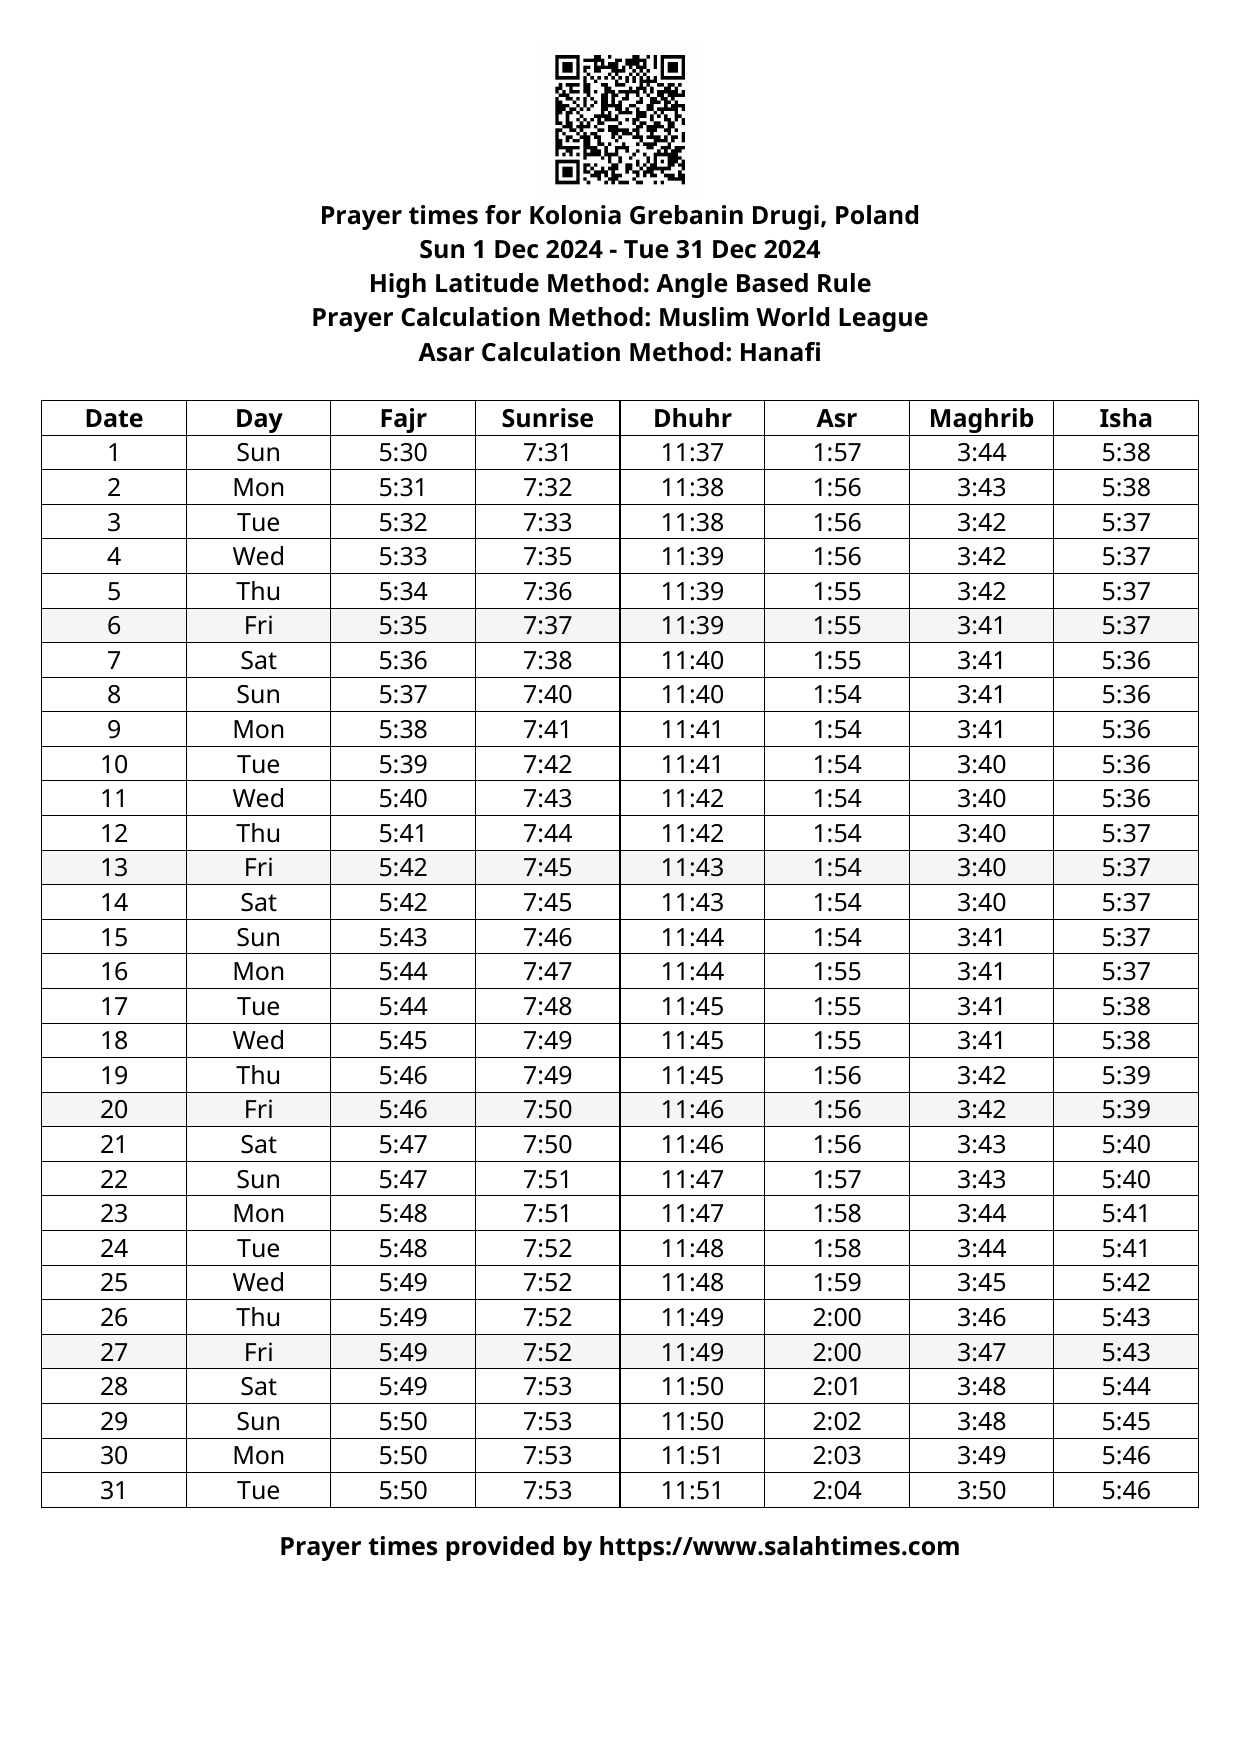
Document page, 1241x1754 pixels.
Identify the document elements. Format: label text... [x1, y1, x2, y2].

table_cell 5:44 [331, 989, 475, 1022]
table_cell Fri [187, 851, 330, 884]
table_cell 5:37 [331, 678, 475, 711]
table_cell 7:31 [476, 436, 619, 469]
table_cell 24 [42, 1231, 186, 1264]
text Prayer times for Kolonia Grebanin Drugi, Poland [42, 198, 1198, 232]
table_cell Fri [187, 609, 330, 642]
table_cell Mon [187, 1196, 330, 1230]
table_cell 10 [42, 747, 186, 780]
table_cell 1:54 [765, 678, 909, 711]
table_cell 1:56 [765, 470, 909, 504]
table_cell Fri [187, 1093, 330, 1126]
table_cell 1:54 [765, 747, 909, 780]
table_cell 5:36 [1054, 781, 1198, 815]
table_cell Sat [187, 643, 330, 677]
table_cell 7:53 [476, 1473, 619, 1507]
table_cell Fri [187, 1335, 330, 1368]
table_cell 2:00 [765, 1335, 909, 1368]
table_cell 2 [42, 470, 186, 504]
table_cell 27 [42, 1335, 186, 1368]
table_cell 7:49 [476, 1058, 619, 1092]
table_cell 11:37 [621, 436, 764, 469]
table_cell Wed [187, 539, 330, 573]
table_cell 7:53 [476, 1404, 619, 1437]
table_cell 15 [42, 920, 186, 953]
table_cell 30 [42, 1439, 186, 1472]
table_cell Mon [187, 712, 330, 746]
table_cell 5:36 [331, 643, 475, 677]
table_cell 5:37 [1054, 954, 1198, 988]
table_cell 3:41 [910, 989, 1053, 1022]
table_cell 11:42 [621, 781, 764, 815]
table_cell Sun [187, 678, 330, 711]
table_cell 11:50 [621, 1404, 764, 1437]
table_cell 3:42 [910, 1093, 1053, 1126]
table_cell Sun [187, 1404, 330, 1437]
table_cell 25 [42, 1266, 186, 1299]
table_cell 11:38 [621, 470, 764, 504]
table_cell 11:39 [621, 574, 764, 607]
table_cell 1:54 [765, 851, 909, 884]
table_cell 3:44 [910, 436, 1053, 469]
table_cell 5:50 [331, 1404, 475, 1437]
table_cell 7:32 [476, 470, 619, 504]
table_cell 5:41 [331, 816, 475, 849]
table_cell Sat [187, 1127, 330, 1161]
table_cell 5:38 [331, 712, 475, 746]
table_cell 26 [42, 1300, 186, 1334]
table_cell 19 [42, 1058, 186, 1092]
table_cell 11:48 [621, 1266, 764, 1299]
table_cell 7:47 [476, 954, 619, 988]
table_cell 5:46 [1054, 1439, 1198, 1472]
table_cell 3:47 [910, 1335, 1053, 1368]
table_cell 5:37 [1054, 505, 1198, 538]
table_cell 3:41 [910, 954, 1053, 988]
table_cell Sat [187, 1369, 330, 1403]
table_cell 5:42 [331, 851, 475, 884]
table_cell Sat [187, 885, 330, 919]
table_cell 7:38 [476, 643, 619, 677]
table_cell 7:50 [476, 1127, 619, 1161]
table_cell 3:42 [910, 574, 1053, 607]
table_cell 3:41 [910, 712, 1053, 746]
table_cell 5:38 [1054, 470, 1198, 504]
text Sun 1 Dec 2024 - Tue 31 Dec 2024 [42, 232, 1198, 266]
table_cell Thu [187, 574, 330, 607]
table_cell 7:52 [476, 1266, 619, 1299]
table_cell 11:49 [621, 1335, 764, 1368]
table_cell Thu [187, 1300, 330, 1334]
table_cell 5:37 [1054, 574, 1198, 607]
table_cell Mon [187, 1439, 330, 1472]
text Asar Calculation Method: Hanafi [42, 334, 1198, 368]
table_cell Thu [187, 1058, 330, 1092]
table_cell 5:36 [1054, 712, 1198, 746]
table_cell 5:47 [331, 1162, 475, 1195]
table_cell 7:45 [476, 885, 619, 919]
table_cell Sun [187, 1162, 330, 1195]
table_cell 11:46 [621, 1127, 764, 1161]
table_cell 6 [42, 609, 186, 642]
table_cell 5:47 [331, 1127, 475, 1161]
table_cell 1:56 [765, 539, 909, 573]
table_cell 5:36 [1054, 747, 1198, 780]
table_cell 11:39 [621, 609, 764, 642]
table_cell Tue [187, 747, 330, 780]
table_cell 7:41 [476, 712, 619, 746]
table_cell 3:42 [910, 505, 1053, 538]
table_cell 11:45 [621, 1058, 764, 1092]
table_cell 1:59 [765, 1266, 909, 1299]
table_cell 7:50 [476, 1093, 619, 1126]
table_cell Tue [187, 1231, 330, 1264]
table_cell 21 [42, 1127, 186, 1161]
table_cell 23 [42, 1196, 186, 1230]
table_cell 3:46 [910, 1300, 1053, 1334]
table_cell 9 [42, 712, 186, 746]
table_cell 5:43 [1054, 1300, 1198, 1334]
table_cell Mon [187, 470, 330, 504]
table_cell 11:40 [621, 643, 764, 677]
table_cell 14 [42, 885, 186, 919]
table_cell 5:50 [331, 1473, 475, 1507]
table_cell 3:42 [910, 1058, 1053, 1092]
table_cell 5:43 [1054, 1335, 1198, 1368]
table_cell 11:51 [621, 1439, 764, 1472]
table_cell 5:50 [331, 1439, 475, 1472]
text Prayer Calculation Method: Muslim World League [42, 300, 1198, 334]
table_header Date [42, 401, 186, 434]
table_cell 5:41 [1054, 1231, 1198, 1264]
table_cell 7:53 [476, 1369, 619, 1403]
table_cell 11 [42, 781, 186, 815]
table_cell 3:45 [910, 1266, 1053, 1299]
picture [542, 41, 699, 198]
table_cell 7 [42, 643, 186, 677]
table_cell 3:42 [910, 539, 1053, 573]
table_cell Tue [187, 505, 330, 538]
table_cell 5:41 [1054, 1196, 1198, 1230]
table_cell 31 [42, 1473, 186, 1507]
table_cell Sun [187, 920, 330, 953]
table_cell 11:40 [621, 678, 764, 711]
table_cell 7:53 [476, 1439, 619, 1472]
table_cell 7:52 [476, 1300, 619, 1334]
table_cell 7:45 [476, 851, 619, 884]
table_cell 1:55 [765, 989, 909, 1022]
table_cell 2:03 [765, 1439, 909, 1472]
table_cell 7:40 [476, 678, 619, 711]
table_cell Tue [187, 989, 330, 1022]
table_cell 5:36 [1054, 643, 1198, 677]
table_cell 11:45 [621, 1024, 764, 1057]
table_cell 3:41 [910, 643, 1053, 677]
table_cell 5:38 [1054, 436, 1198, 469]
table_cell 3:41 [910, 678, 1053, 711]
table_cell 5:39 [331, 747, 475, 780]
table_cell 3:41 [910, 1024, 1053, 1057]
table_cell 5:44 [1054, 1369, 1198, 1403]
table_cell 5:46 [331, 1058, 475, 1092]
table_cell 3:49 [910, 1439, 1053, 1472]
table_cell 5:45 [1054, 1404, 1198, 1437]
table_cell 1:54 [765, 816, 909, 849]
table_cell 5:49 [331, 1335, 475, 1368]
table_cell Wed [187, 1024, 330, 1057]
table_cell 16 [42, 954, 186, 988]
table_cell 4 [42, 539, 186, 573]
table_cell 11:41 [621, 747, 764, 780]
table_cell 1:58 [765, 1231, 909, 1264]
table_cell 5:39 [1054, 1058, 1198, 1092]
table_cell 11:47 [621, 1162, 764, 1195]
table_cell 7:52 [476, 1335, 619, 1368]
table_cell 3:40 [910, 885, 1053, 919]
table_cell Sun [187, 436, 330, 469]
table_cell 29 [42, 1404, 186, 1437]
text Prayer times provided by https://www.salahtimes.com [42, 1528, 1198, 1563]
table_cell 7:51 [476, 1162, 619, 1195]
table_cell 3:43 [910, 470, 1053, 504]
table_cell 1 [42, 436, 186, 469]
table_cell 3:41 [910, 920, 1053, 953]
table_cell 5:46 [331, 1093, 475, 1126]
table_cell 7:33 [476, 505, 619, 538]
table_cell 1:58 [765, 1196, 909, 1230]
table_cell 5:38 [1054, 989, 1198, 1022]
table_cell 11:50 [621, 1369, 764, 1403]
table_cell 1:54 [765, 885, 909, 919]
table_cell 3:43 [910, 1127, 1053, 1161]
table_cell 18 [42, 1024, 186, 1057]
table_cell 17 [42, 989, 186, 1022]
table_cell 5:37 [1054, 885, 1198, 919]
table_cell 5:37 [1054, 816, 1198, 849]
table_header Sunrise [476, 401, 619, 434]
table_cell 11:46 [621, 1093, 764, 1126]
table_cell 11:39 [621, 539, 764, 573]
table_cell 3:40 [910, 747, 1053, 780]
table_header Maghrib [910, 401, 1053, 434]
table_cell 1:56 [765, 1058, 909, 1092]
table_cell 1:54 [765, 781, 909, 815]
table_cell 5:48 [331, 1231, 475, 1264]
table_cell Wed [187, 781, 330, 815]
table_cell 3:48 [910, 1404, 1053, 1437]
table_cell 11:44 [621, 920, 764, 953]
table_cell 5:35 [331, 609, 475, 642]
table_cell 5:42 [331, 885, 475, 919]
table_cell 1:57 [765, 436, 909, 469]
table_cell 3:44 [910, 1196, 1053, 1230]
table_header Isha [1054, 401, 1198, 434]
table_cell 5:46 [1054, 1473, 1198, 1507]
table_cell 5:30 [331, 436, 475, 469]
table_header Asr [765, 401, 909, 434]
table_cell 3:48 [910, 1369, 1053, 1403]
table_cell 7:37 [476, 609, 619, 642]
table_cell 2:02 [765, 1404, 909, 1437]
table_cell 7:44 [476, 816, 619, 849]
table_cell 5:31 [331, 470, 475, 504]
table_cell 2:04 [765, 1473, 909, 1507]
table_cell 5:37 [1054, 851, 1198, 884]
table_cell 5:49 [331, 1266, 475, 1299]
table_cell 5:37 [1054, 920, 1198, 953]
table_cell 3:40 [910, 851, 1053, 884]
table_cell 11:48 [621, 1231, 764, 1264]
table_cell 11:49 [621, 1300, 764, 1334]
table_cell 5:40 [1054, 1127, 1198, 1161]
table_cell 7:51 [476, 1196, 619, 1230]
table_cell 7:46 [476, 920, 619, 953]
table_cell 5:33 [331, 539, 475, 573]
table_cell 5:49 [331, 1300, 475, 1334]
text High Latitude Method: Angle Based Rule [42, 266, 1198, 300]
table_cell 7:49 [476, 1024, 619, 1057]
table_cell 2:01 [765, 1369, 909, 1403]
table_cell 11:45 [621, 989, 764, 1022]
table_cell 7:36 [476, 574, 619, 607]
table_cell 5:34 [331, 574, 475, 607]
table_cell 8 [42, 678, 186, 711]
table_cell 5:37 [1054, 539, 1198, 573]
table_cell 11:43 [621, 851, 764, 884]
table_cell 1:55 [765, 954, 909, 988]
table_cell 1:56 [765, 505, 909, 538]
table_cell 7:52 [476, 1231, 619, 1264]
table_cell 7:35 [476, 539, 619, 573]
table_cell 22 [42, 1162, 186, 1195]
table_cell Thu [187, 816, 330, 849]
table_cell 3:43 [910, 1162, 1053, 1195]
table_cell 5:42 [1054, 1266, 1198, 1299]
table_cell 5:44 [331, 954, 475, 988]
table_cell 2:00 [765, 1300, 909, 1334]
table_cell 3:40 [910, 781, 1053, 815]
table_cell 1:56 [765, 1093, 909, 1126]
table_cell 5:32 [331, 505, 475, 538]
table_cell 3:50 [910, 1473, 1053, 1507]
table_cell 5:37 [1054, 609, 1198, 642]
table_cell 1:54 [765, 712, 909, 746]
table_cell 3:44 [910, 1231, 1053, 1264]
table_cell 12 [42, 816, 186, 849]
table_cell 11:47 [621, 1196, 764, 1230]
table_cell 11:42 [621, 816, 764, 849]
table_cell 5:40 [1054, 1162, 1198, 1195]
table_cell Wed [187, 1266, 330, 1299]
table_cell 11:44 [621, 954, 764, 988]
table_cell 1:57 [765, 1162, 909, 1195]
table_cell 7:43 [476, 781, 619, 815]
table_cell 5:39 [1054, 1093, 1198, 1126]
table_cell Mon [187, 954, 330, 988]
table_cell 20 [42, 1093, 186, 1126]
table_cell 5:38 [1054, 1024, 1198, 1057]
table_cell 5 [42, 574, 186, 607]
table_cell 7:48 [476, 989, 619, 1022]
table_cell 11:38 [621, 505, 764, 538]
table_cell Tue [187, 1473, 330, 1507]
table_cell 1:55 [765, 1024, 909, 1057]
table_cell 1:55 [765, 643, 909, 677]
table_cell 5:36 [1054, 678, 1198, 711]
table_cell 1:56 [765, 1127, 909, 1161]
table_header Fajr [331, 401, 475, 434]
table_cell 7:42 [476, 747, 619, 780]
table_header Dhuhr [621, 401, 764, 434]
table_cell 11:41 [621, 712, 764, 746]
table_cell 1:54 [765, 920, 909, 953]
table_cell 3 [42, 505, 186, 538]
table_cell 5:45 [331, 1024, 475, 1057]
table_cell 5:48 [331, 1196, 475, 1230]
table_cell 1:55 [765, 574, 909, 607]
table_cell 13 [42, 851, 186, 884]
table_cell 3:41 [910, 609, 1053, 642]
table_cell 1:55 [765, 609, 909, 642]
table_cell 11:51 [621, 1473, 764, 1507]
table_header Day [187, 401, 330, 434]
table_cell 5:40 [331, 781, 475, 815]
table_cell 3:40 [910, 816, 1053, 849]
table_cell 5:49 [331, 1369, 475, 1403]
table_cell 11:43 [621, 885, 764, 919]
table_cell 28 [42, 1369, 186, 1403]
table_cell 5:43 [331, 920, 475, 953]
